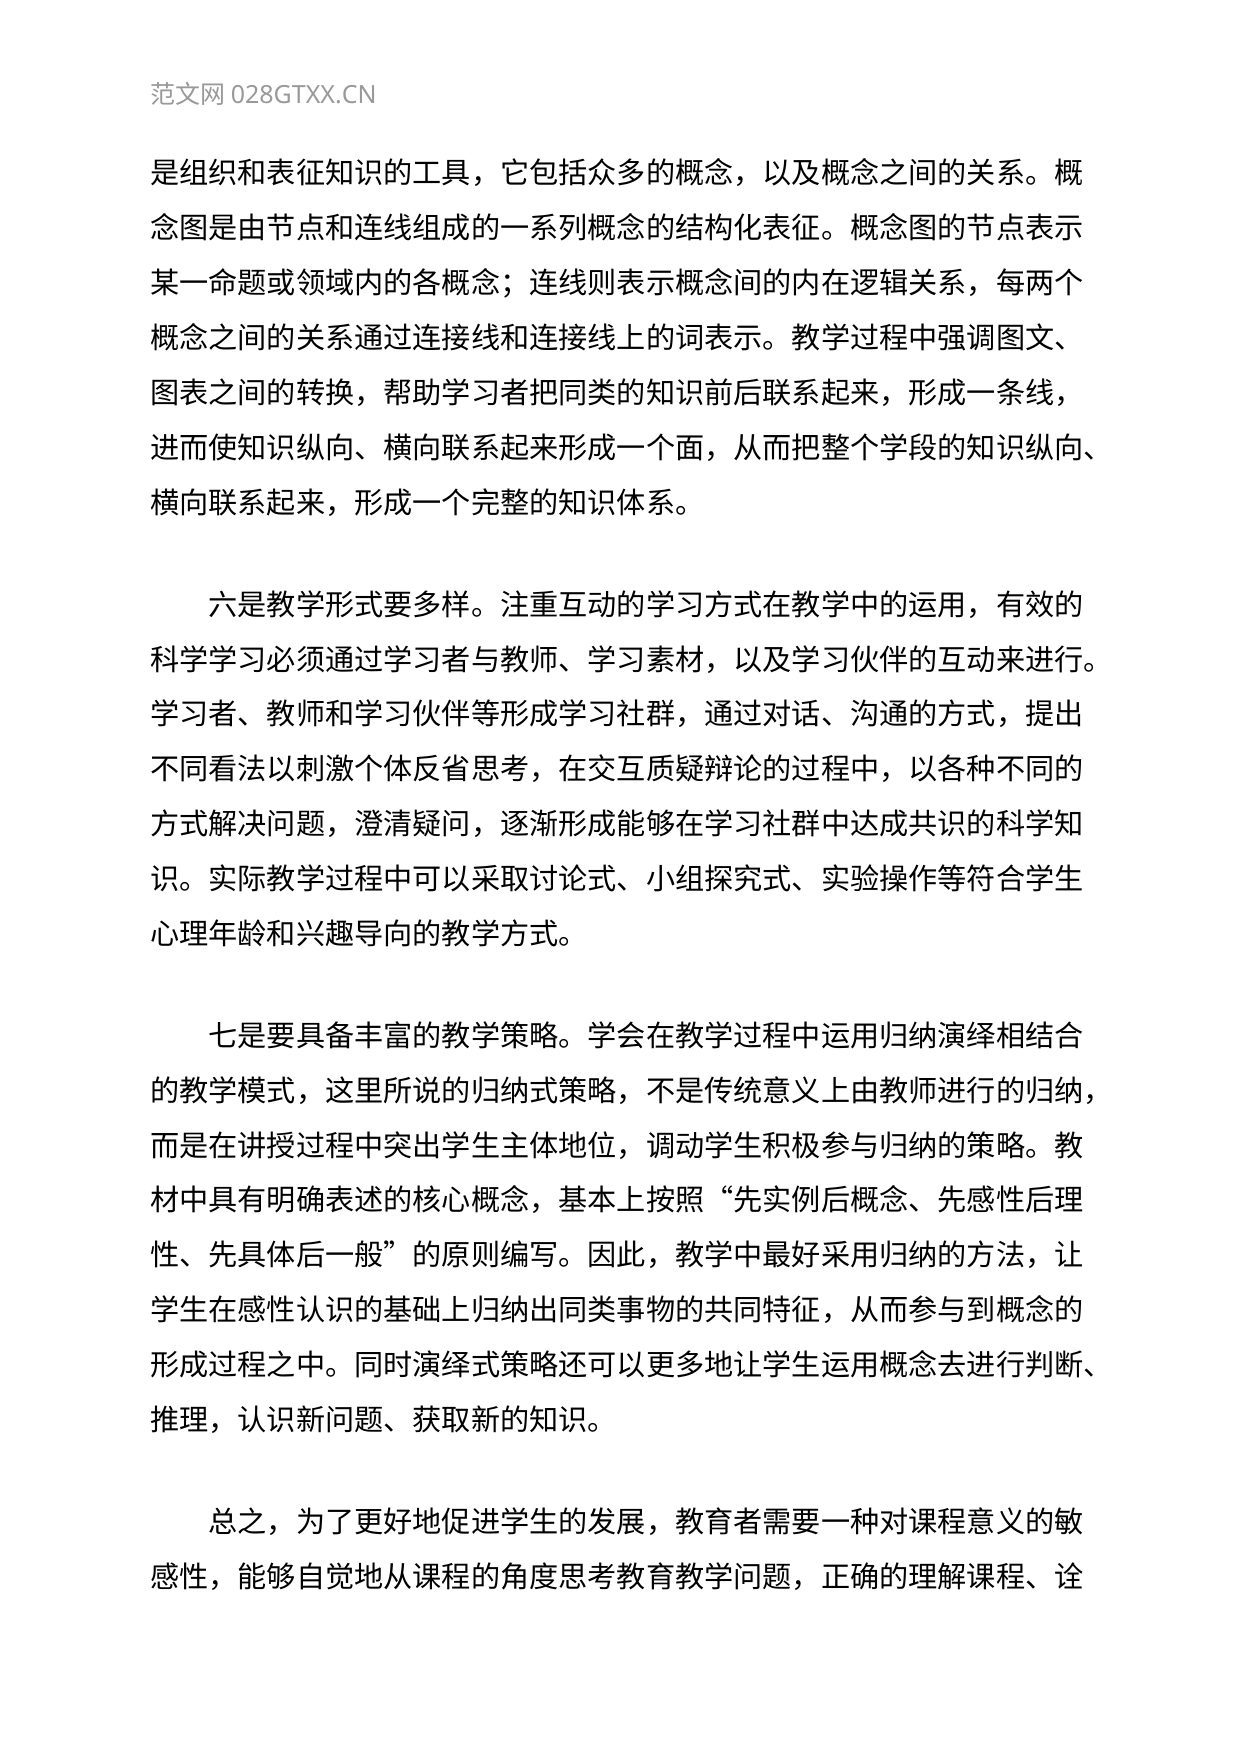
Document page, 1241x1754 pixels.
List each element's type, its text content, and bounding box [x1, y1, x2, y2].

text 七是要具备丰富的教学策略。学会在教学过程中运用归纳演绎相结合的教学模式，这里所说的归纳式策略，不是传统意义上由教师进行的归纳，而是在讲授过程中突出学生主体地位，调动学生积极参与归纳的策略。教材中具有明确表述的核心概念，基本上按照“先实例后概念、先感性后理性、先具体后一般”的原则编写。因此，教学中最好采用归纳的方法，让学生在感性认识的基础上归纳出同类事物的共同特征，从而参与到概念的形成过程之中。同时演绎式策略还可以更多地让学生运用概念去进行判断、推理，认识新问题、获取新的知识。 [150, 1012, 1090, 1439]
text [150, 150, 1090, 522]
text 六是教学形式要多样。注重互动的学习方式在教学中的运用，有效的科学学习必须通过学习者与教师、学习素材，以及学习伙伴的互动来进行。学习者、教师和学习伙伴等形成学习社群，通过对话、沟通的方式，提出不同看法以刺激个体反省思考，在交互质疑辩论的过程中，以各种不同的方式解决问题，澄清疑问，逐渐形成能够在学习社群中达成共识的科学知识。实际教学过程中可以采取讨论式、小组探究式、实验操作等符合学生心理年龄和兴趣导向的教学方式。 [150, 581, 1090, 953]
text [150, 1498, 1090, 1596]
